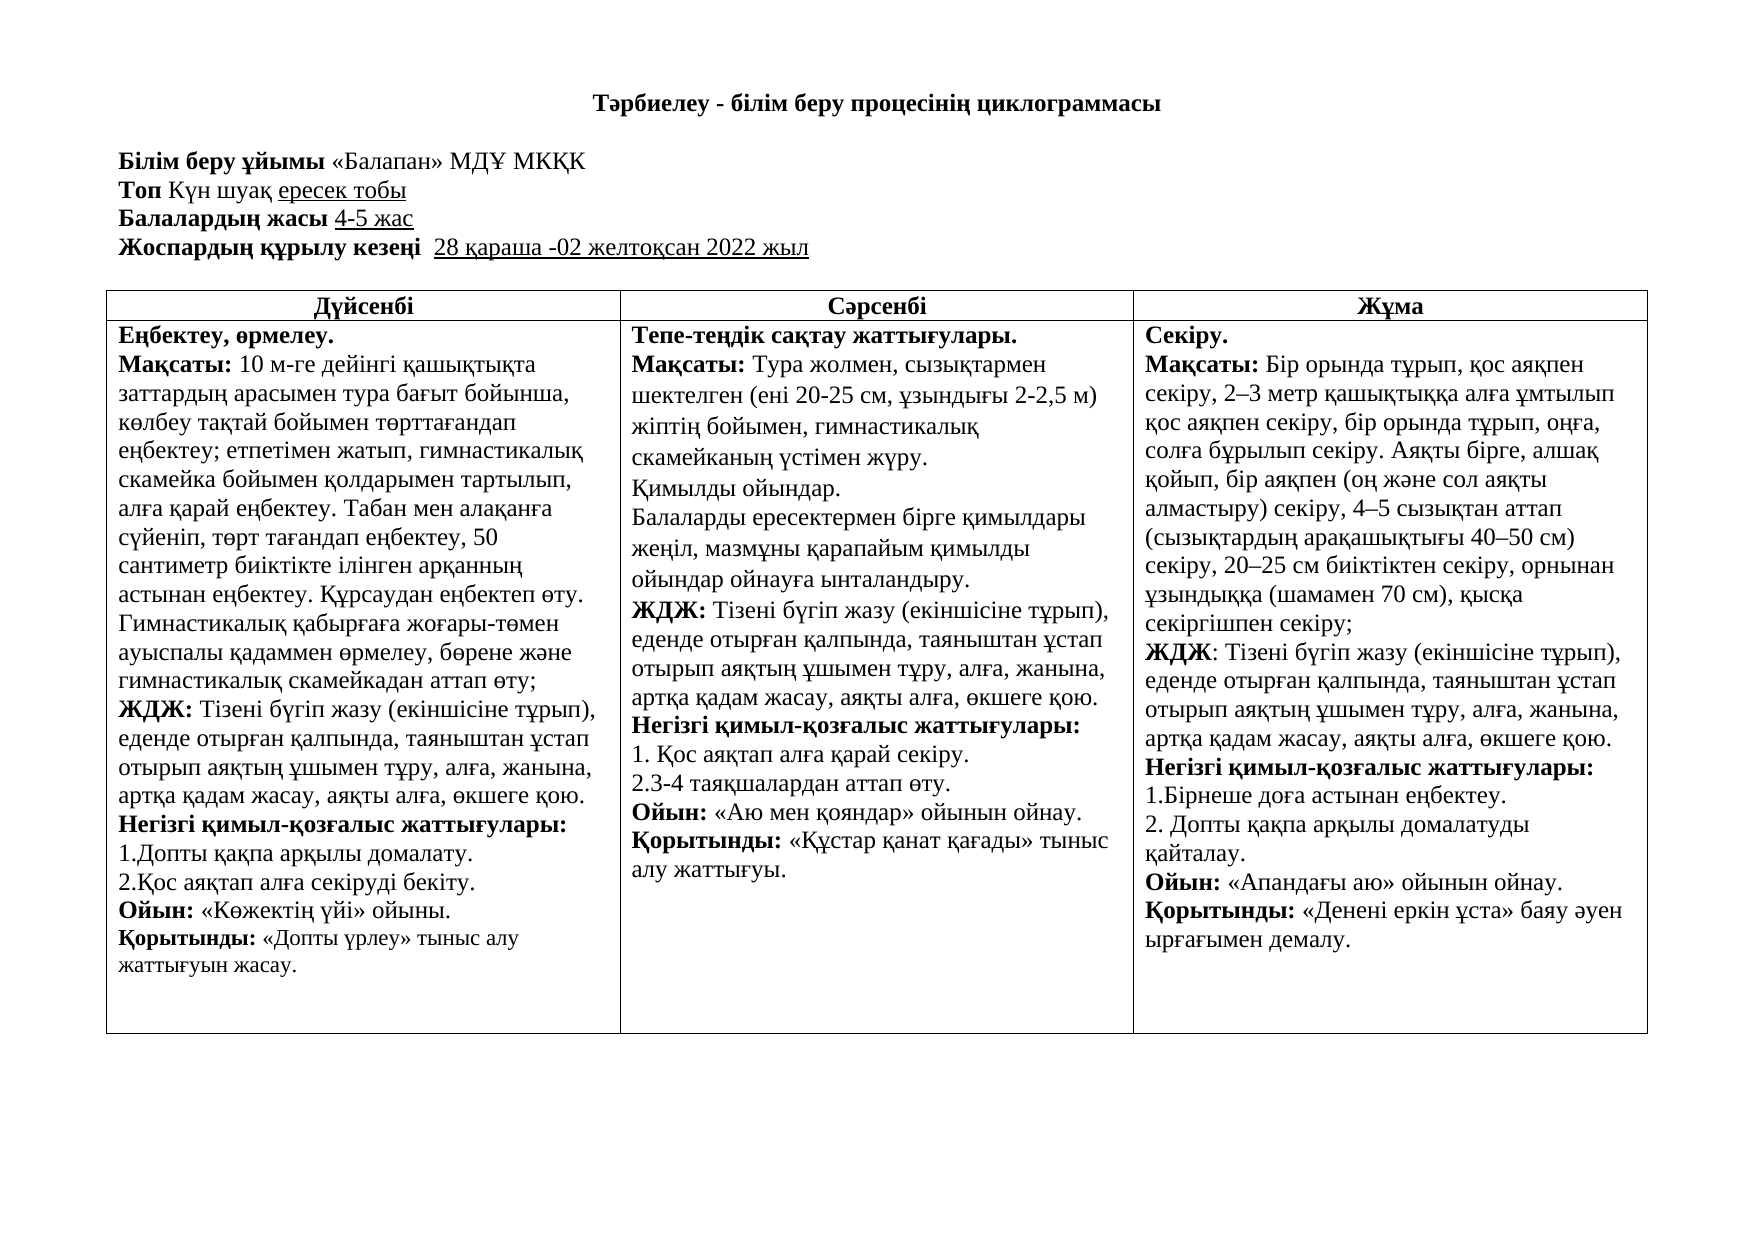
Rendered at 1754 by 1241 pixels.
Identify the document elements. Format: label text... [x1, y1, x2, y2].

table_cell Еңбектеу, өрмелеу. Мақсаты: 10 м-ге дейінгі қашықтықта заттардың арасымен тура бағыт бойынша, көлбеу тақтай бойымен төрттағандап еңбектеу; етпетімен жатып, гимнастикалық скамейка бойымен қолдарымен тартылып, алға қарай еңбектеу. Табан мен алақанға сүйеніп, төрт тағандап еңбектеу, 50 сантиметр биіктікте ілінген арқанның астынан еңбектеу. Құрсаудан еңбектеп өту. Гимнастикалық қабырғаға жоғары-төмен ауыспалы қадаммен өрмелеу, бөрене және гимнастикалық скамейкадан аттап өту; ЖДЖ: Тізені бүгіп жазу (екіншісіне тұрып), еденде отырған қалпында, таяныштан ұстап отырып аяқтың ұшымен тұру, алға, жанына, артқа қадам жасау, аяқты алға, өкшеге қою. Негізгі қимыл-қозғалыс жаттығулары: 1.Допты қақпа арқылы домалату. 2.Қос аяқтап алға секіруді бекіту. Ойын: «Көжектің үйі» ойыны. Қорытынды: «Допты үрлеу» тыныс алу жаттығуын жасау. [107, 321, 620, 1033]
table_header Дүйсенбі [107, 291, 620, 319]
text Жоспардың құрылу кезеңі 28 қараша -02 желтоқсан 2022 жыл [118, 232, 1636, 261]
text Тәрбиелеу - білім беру процесінің циклограммасы [118, 88, 1636, 117]
table_cell Тепе-теңдік сақтау жаттығулары. Мақсаты: Тура жолмен, сызықтармен шектелген (ені 20-25 см, ұзындығы 2-2,5 м) жіптің бойымен, гимнастикалық скамейканың үстімен жүру. Қимылды ойындар. Балаларды ересектермен бірге қимылдары жеңіл, мазмұны қарапайым қимылды ойындар ойнауға ынталандыру. ЖДЖ: Тізені бүгіп жазу (екіншісіне тұрып), еденде отырған қалпында, таяныштан ұстап отырып аяқтың ұшымен тұру, алға, жанына, артқа қадам жасау, аяқты алға, өкшеге қою. Негізгі қимыл-қозғалыс жаттығулары: 1. Қос аяқтап алға қарай секіру. 2.3-4 таяқшалардан аттап өту. Ойын: «Аю мен қояндар» ойынын ойнау. Қорытынды: «Құстар қанат қағады» тыныс алу жаттығуы. [621, 321, 1133, 1033]
text Балалардың жасы 4-5 жас [118, 203, 1636, 232]
text Білім беру ұйымы «Балапан» МДҰ МКҚК [118, 146, 1636, 175]
table_header Жұма [1134, 291, 1647, 319]
text Топ Күн шуақ ересек тобы [118, 175, 1636, 203]
table_header Сәрсенбі [621, 291, 1133, 319]
table_cell Секіру. Мақсаты: Бір орында тұрып, қос аяқпен секіру, 2–3 метр қашықтыққа алға ұмтылып қос аяқпен секіру, бір орында тұрып, оңға, солға бұрылып секіру. Аяқты бірге, алшақ қойып, бір аяқпен (оң және сол аяқты алмастыру) секіру, 4–5 сызықтан аттап (сызықтардың арақашықтығы 40–50 см) секіру, 20–25 см биіктіктен секіру, орнынан ұзындыққа (шамамен 70 см), қысқа секіргішпен секіру; ЖДЖ: Тізені бүгіп жазу (екіншісіне тұрып), еденде отырған қалпында, таяныштан ұстап отырып аяқтың ұшымен тұру, алға, жанына, артқа қадам жасау, аяқты алға, өкшеге қою. Негізгі қимыл-қозғалыс жаттығулары: 1.Бірнеше доға астынан еңбектеу. 2. Допты қақпа арқылы домалатуды қайталау. Ойын: «Апандағы аю» ойынын ойнау. Қорытынды: «Денені еркін ұста» баяу әуен ырғағымен демалу. [1134, 321, 1647, 1033]
